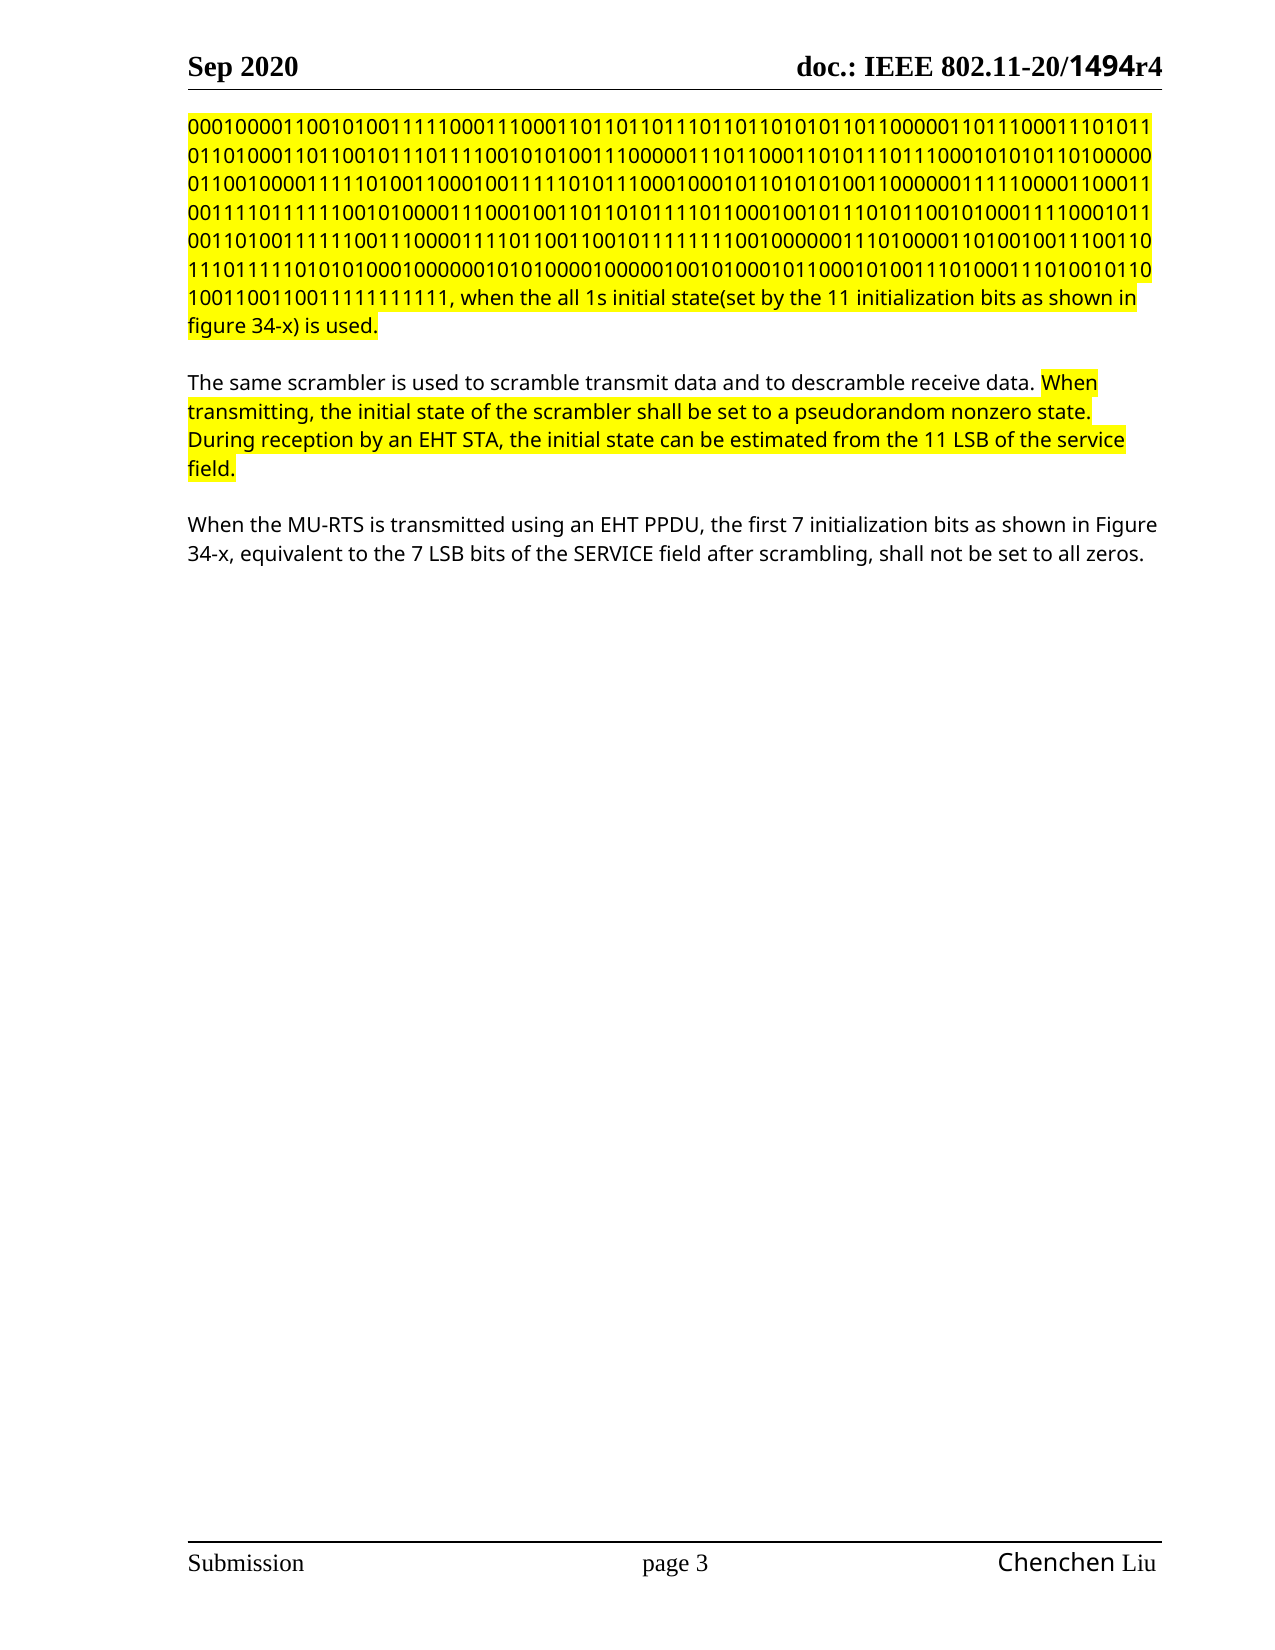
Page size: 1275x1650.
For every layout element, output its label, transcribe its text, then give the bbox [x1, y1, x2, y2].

text The same scrambler is used to scramble transmit data and to descramble receive data. When transmitting, the initial state of the scrambler shall be set to a pseudorandom nonzero state. During reception by an EHT STA, the initial state can be estimated from the 11 LSB of the service field. [187, 368, 1162, 482]
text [187, 112, 1162, 340]
text When the MU-RTS is transmitted using an EHT PPDU, the first 7 initialization bits as shown in Figure 34-x, equivalent to the 7 LSB bits of the SERVICE field after scrambling, shall not be set to all zeros. [187, 511, 1162, 567]
